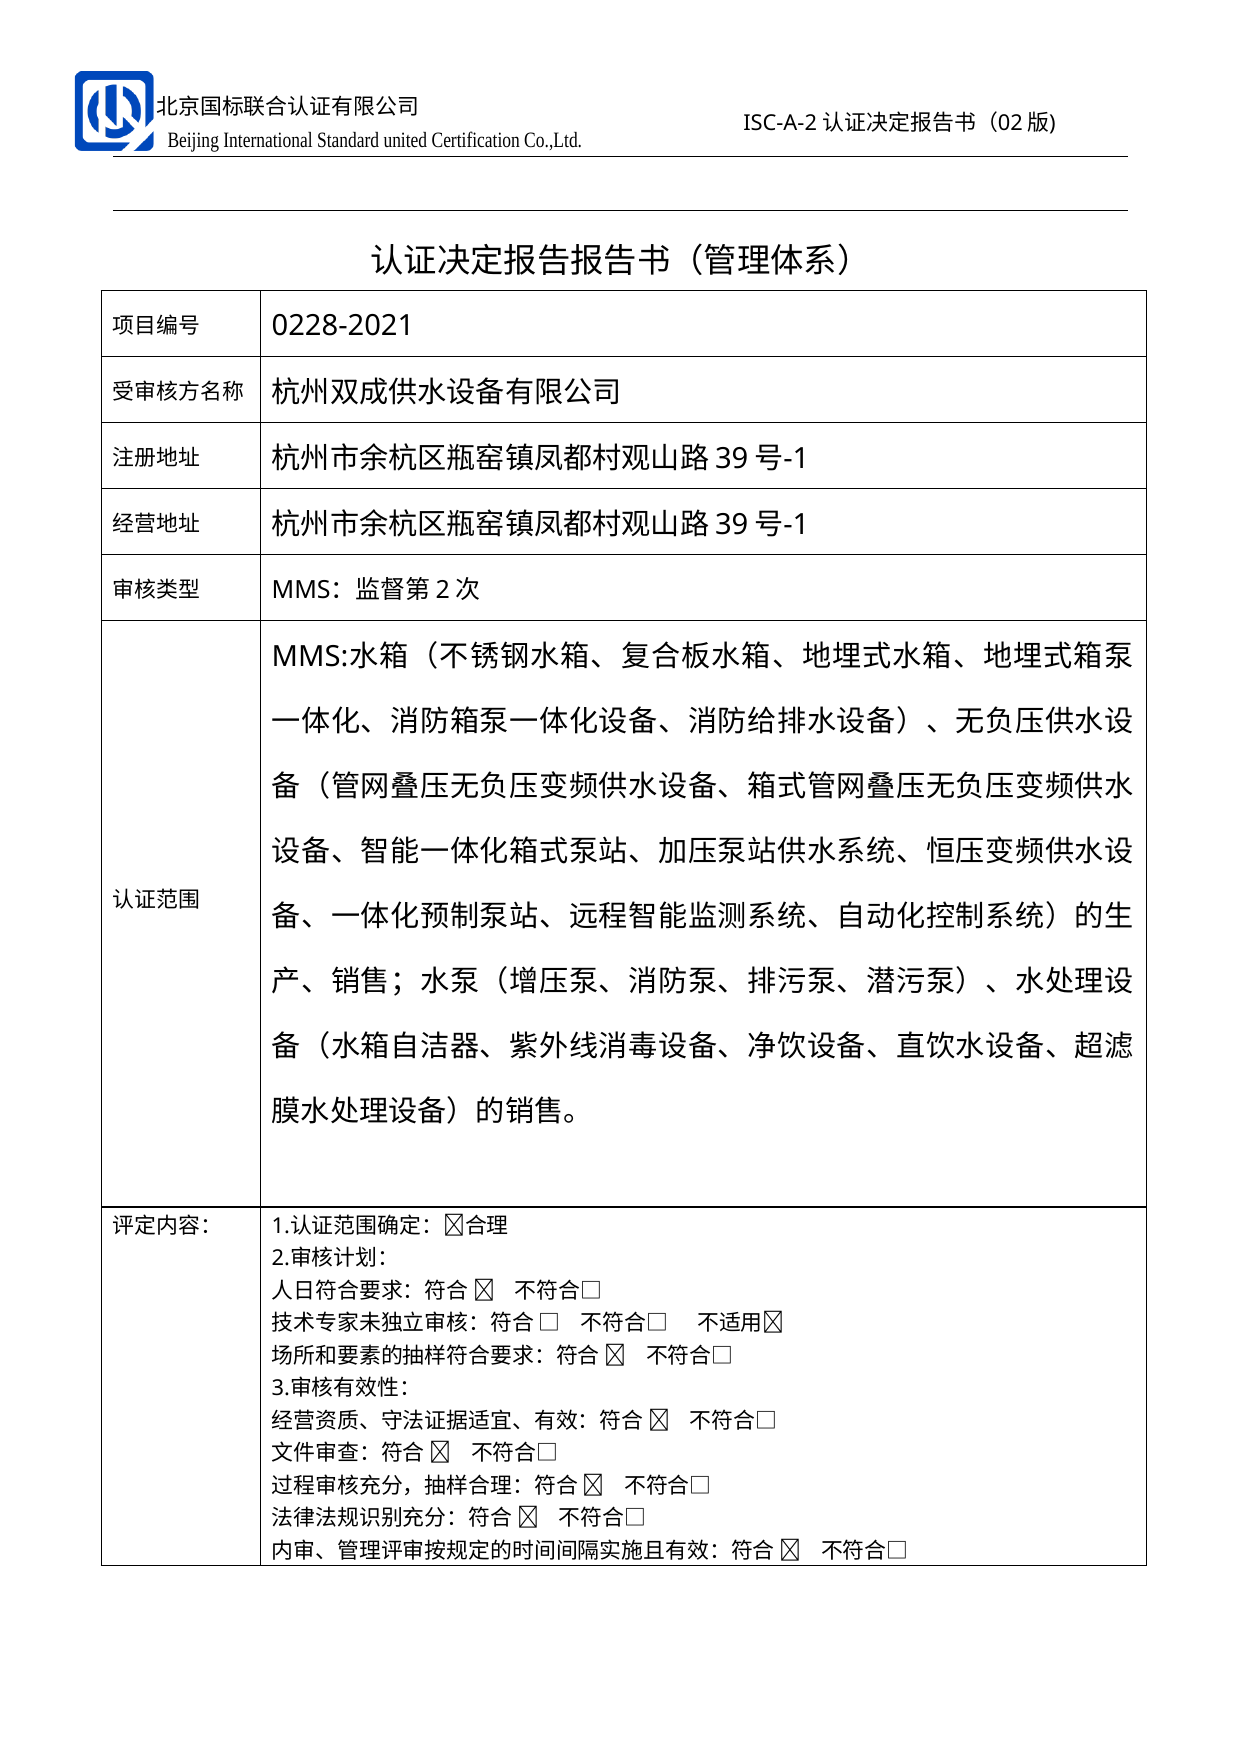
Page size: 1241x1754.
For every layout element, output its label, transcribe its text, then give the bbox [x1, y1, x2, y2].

table_cell 杭州市余杭区瓶窑镇凤都村观山路39号-1 [261, 489, 1146, 554]
table_cell 杭州双成供水设备有限公司 [261, 357, 1146, 422]
table_cell 经营地址 [102, 489, 260, 554]
table_cell 评定内容： [102, 1208, 260, 1565]
table_cell 审核类型 [102, 555, 260, 620]
table_cell 杭州市余杭区瓶窑镇凤都村观山路39号-1 [261, 423, 1146, 488]
table_header 0228-2021 [261, 291, 1146, 356]
table_cell 受审核方名称 [102, 357, 260, 422]
table_cell 认证范围 [102, 621, 260, 1206]
picture [74, 71, 154, 151]
table_cell MMS：监督第2次 [261, 555, 1146, 620]
table_header 项目编号 [102, 291, 260, 356]
table_cell MMS:水箱（不锈钢水箱、复合板水箱、地埋式水箱、地埋式箱泵一体化、消防箱泵一体化设备、消防给排水设备）、无负压供水设备（管网叠压无负压变频供水设备、箱式管网叠压无负压变频供水设备、智能一体化箱式泵站、加压泵站供水系统、恒压变频供水设备、一体化预制泵站、远程智能监测系统、自动化控制系统）的生产、销售；水泵（增压泵、消防泵、排污泵、潜污泵）、水处理设备（水箱自洁器、紫外线消毒设备、净饮设备、直饮水设备、超滤膜水处理设备）的销售。 [261, 621, 1146, 1206]
table_cell 注册地址 [102, 423, 260, 488]
text 认证决定报告报告书（管理体系） [112, 225, 1128, 290]
